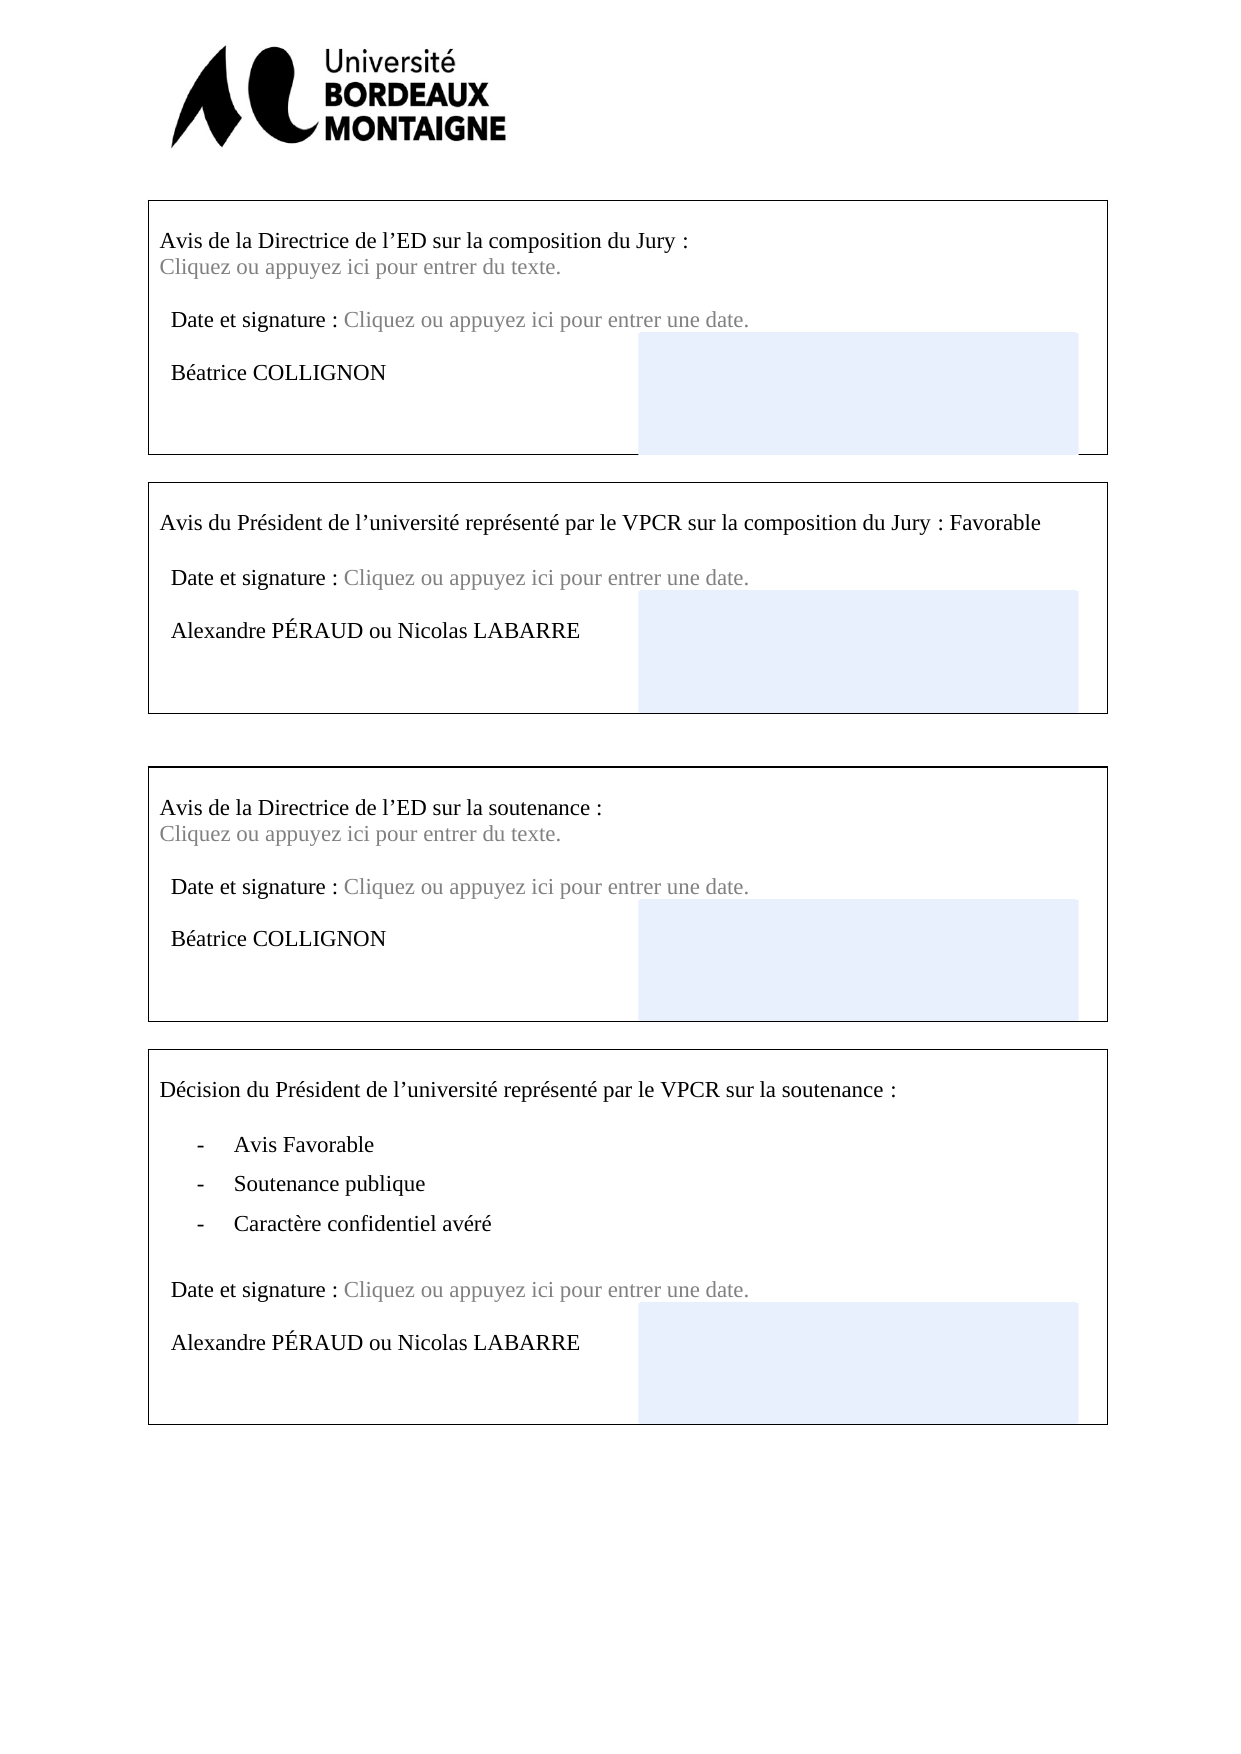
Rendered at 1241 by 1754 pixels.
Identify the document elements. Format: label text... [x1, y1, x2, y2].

picture [638, 332, 1079, 455]
picture [638, 899, 1079, 1021]
table_header Décision du Président de l’université représenté par le VPCR sur la soutenance : Avis Favorable Soutenance publique Caractère confidentiel avéré [149, 1050, 1107, 1424]
table_header Avis de la Directrice de l’ED sur la composition du Jury : [149, 201, 1107, 454]
table_header Avis de la Directrice de l’ED sur la soutenance : [149, 768, 1107, 1021]
table_header Avis du Président de l’université représenté par le VPCR sur la composition du Jury : Favorable [149, 483, 1107, 713]
picture [638, 1302, 1079, 1424]
picture [638, 590, 1079, 713]
picture [147, 18, 529, 174]
